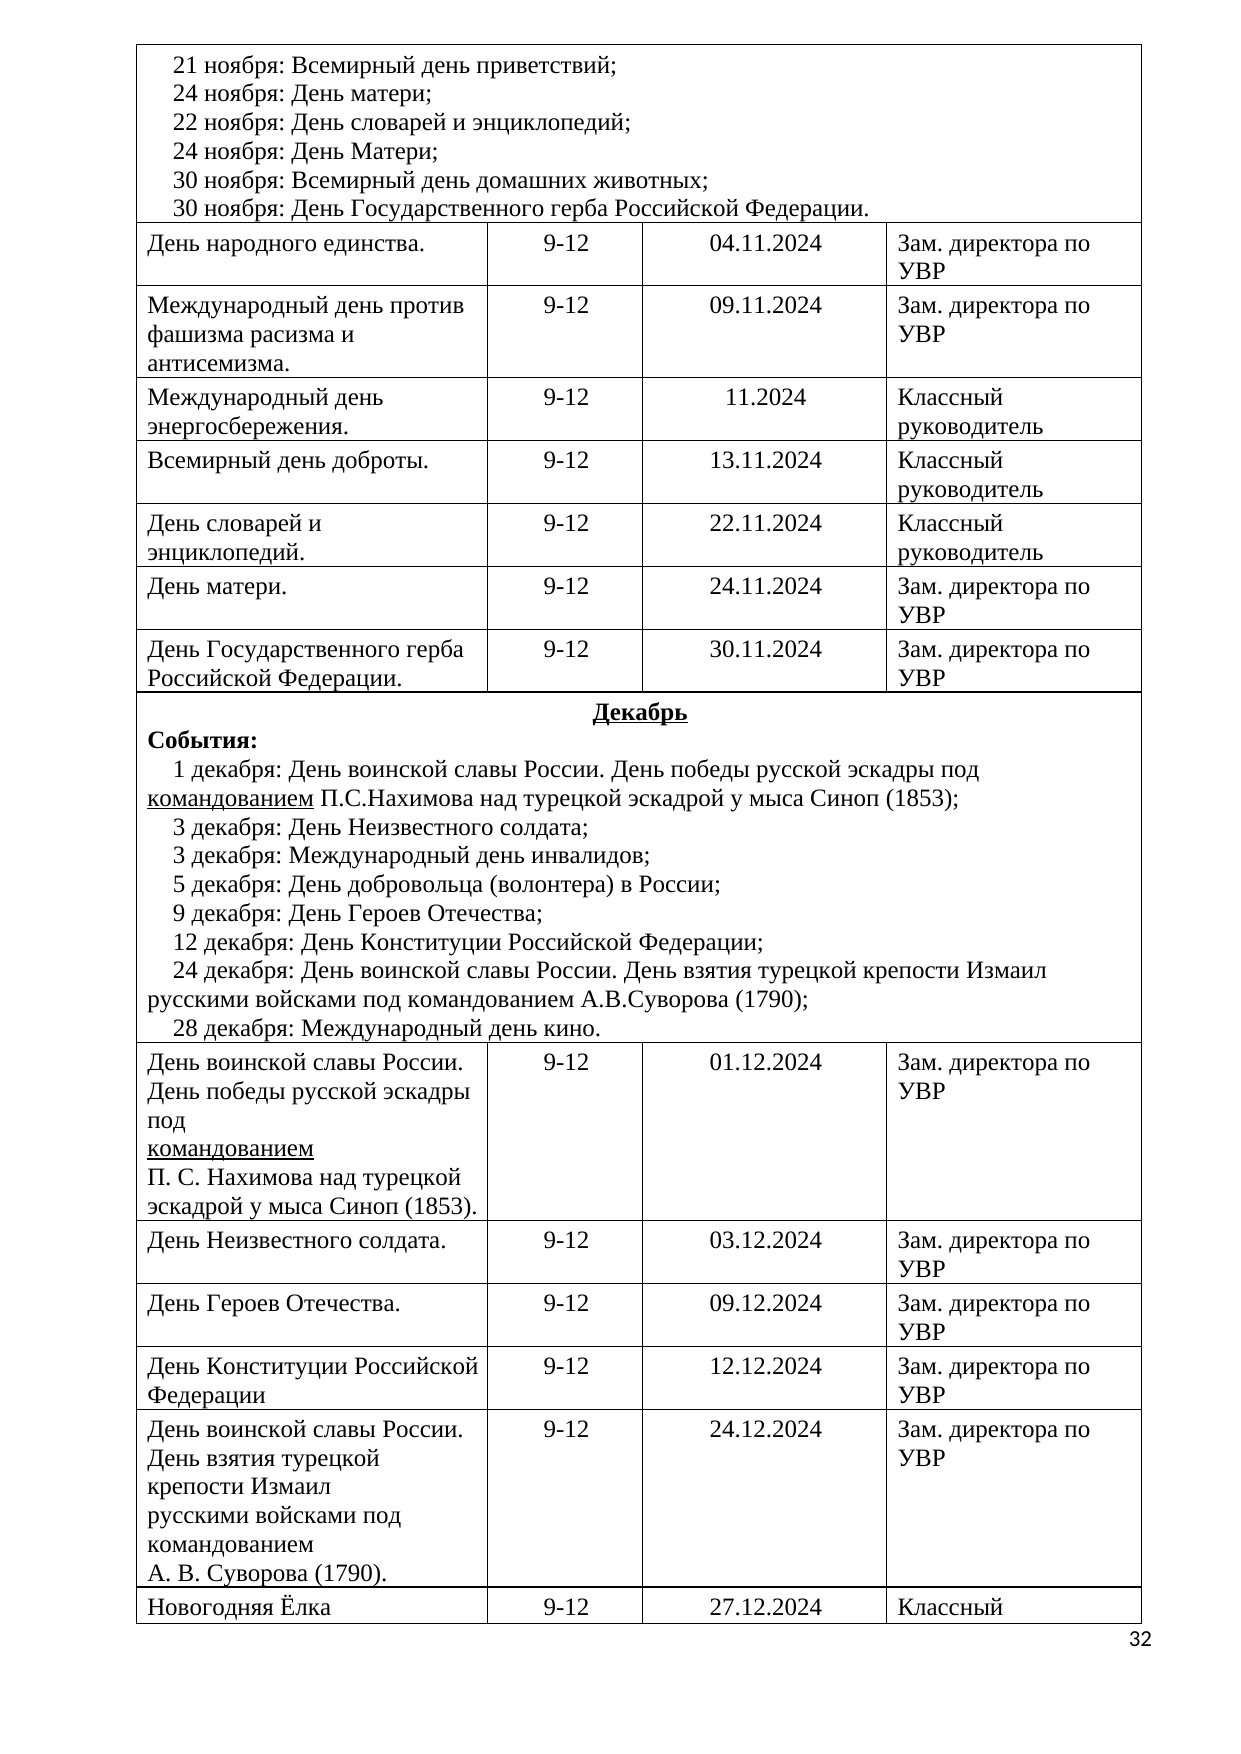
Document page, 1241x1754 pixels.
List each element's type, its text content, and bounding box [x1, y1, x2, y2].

table_cell 9-12 [488, 504, 642, 566]
table_cell Зам. директора по УВР [887, 567, 1141, 628]
table_cell 9-12 [488, 223, 642, 285]
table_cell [887, 1588, 1141, 1623]
table_cell 9-12 [488, 630, 642, 691]
table_cell День Неизвестного солдата. [137, 1221, 487, 1283]
table_cell 12.12.2024 [643, 1347, 886, 1408]
table_cell 09.12.2024 [643, 1284, 886, 1346]
table_cell 13.11.2024 [643, 441, 886, 503]
table_cell Международный день энергосбережения. [137, 378, 487, 440]
table_cell Всемирный день доброты. [137, 441, 487, 503]
table_cell Классный руководитель [887, 378, 1141, 440]
table_cell 9-12 [488, 286, 642, 377]
table_cell Зам. директора по УВР [887, 286, 1141, 377]
table_cell День матери. [137, 567, 487, 628]
table_cell 9-12 [488, 1043, 642, 1220]
table_cell День народного единства. [137, 223, 487, 285]
table_cell 27.12.2024 [643, 1588, 886, 1623]
table_cell 01.12.2024 [643, 1043, 886, 1220]
table_cell Классный руководитель [887, 441, 1141, 503]
table_cell Зам. директора по УВР [887, 1347, 1141, 1408]
table_cell Новогодняя Ёлка [137, 1588, 487, 1623]
table_cell День воинской славы России. День победы русской эскадры под командованием П. С. Нахимова над турецкой эскадрой у мыса Синоп (1853). [137, 1043, 487, 1220]
table_cell День воинской славы России. День взятия турецкой крепости Измаил русскими войсками под командованием А. В. Суворова (1790). [137, 1410, 487, 1586]
table_cell 9-12 [488, 441, 642, 503]
table_cell Классный руководитель [887, 504, 1141, 566]
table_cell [137, 45, 1141, 222]
table_cell 11.2024 [643, 378, 886, 440]
table_cell Декабрь События:  1 декабря: День воинской славы России. День победы русской эскадры под командованием П.С.Нахимова над турецкой эскадрой у мыса Синоп (1853);  3 декабря: День Неизвестного солдата;  3 декабря: Международный день инвалидов;  5 декабря: День добровольца (волонтера) в России;  9 декабря: День Героев Отечества;  12 декабря: День Конституции Российской Федерации;  24 декабря: День воинской славы России. День взятия турецкой крепости Измаил русскими войсками под командованием А.В.Суворова (1790);  28 декабря: Международный день кино. [137, 693, 1141, 1042]
table_cell 9-12 [488, 378, 642, 440]
table_cell Зам. директора по УВР [887, 1221, 1141, 1283]
table_cell Зам. директора по УВР [887, 630, 1141, 691]
table_cell День Героев Отечества. [137, 1284, 487, 1346]
table_cell 9-12 [488, 1347, 642, 1408]
table_cell 9-12 [488, 1221, 642, 1283]
table_cell 24.11.2024 [643, 567, 886, 628]
table_cell Международный день против фашизма расизма и антисемизма. [137, 286, 487, 377]
table_cell 04.11.2024 [643, 223, 886, 285]
table_cell 03.12.2024 [643, 1221, 886, 1283]
table_cell 9-12 [488, 1588, 642, 1623]
table_cell 30.11.2024 [643, 630, 886, 691]
table_cell 24.12.2024 [643, 1410, 886, 1586]
table_cell Зам. директора по УВР [887, 1284, 1141, 1346]
table_cell Зам. директора по УВР [887, 1043, 1141, 1220]
table_cell День Государственного герба Российской Федерации. [137, 630, 487, 691]
table_cell 9-12 [488, 567, 642, 628]
table_cell 9-12 [488, 1284, 642, 1346]
table_cell День словарей и энциклопедий. [137, 504, 487, 566]
table_cell Зам. директора по УВР [887, 1410, 1141, 1586]
table_cell 22.11.2024 [643, 504, 886, 566]
table_cell День Конституции Российской Федерации [137, 1347, 487, 1408]
table_cell 9-12 [488, 1410, 642, 1586]
table_cell Зам. директора по УВР [887, 223, 1141, 285]
table_cell 09.11.2024 [643, 286, 886, 377]
